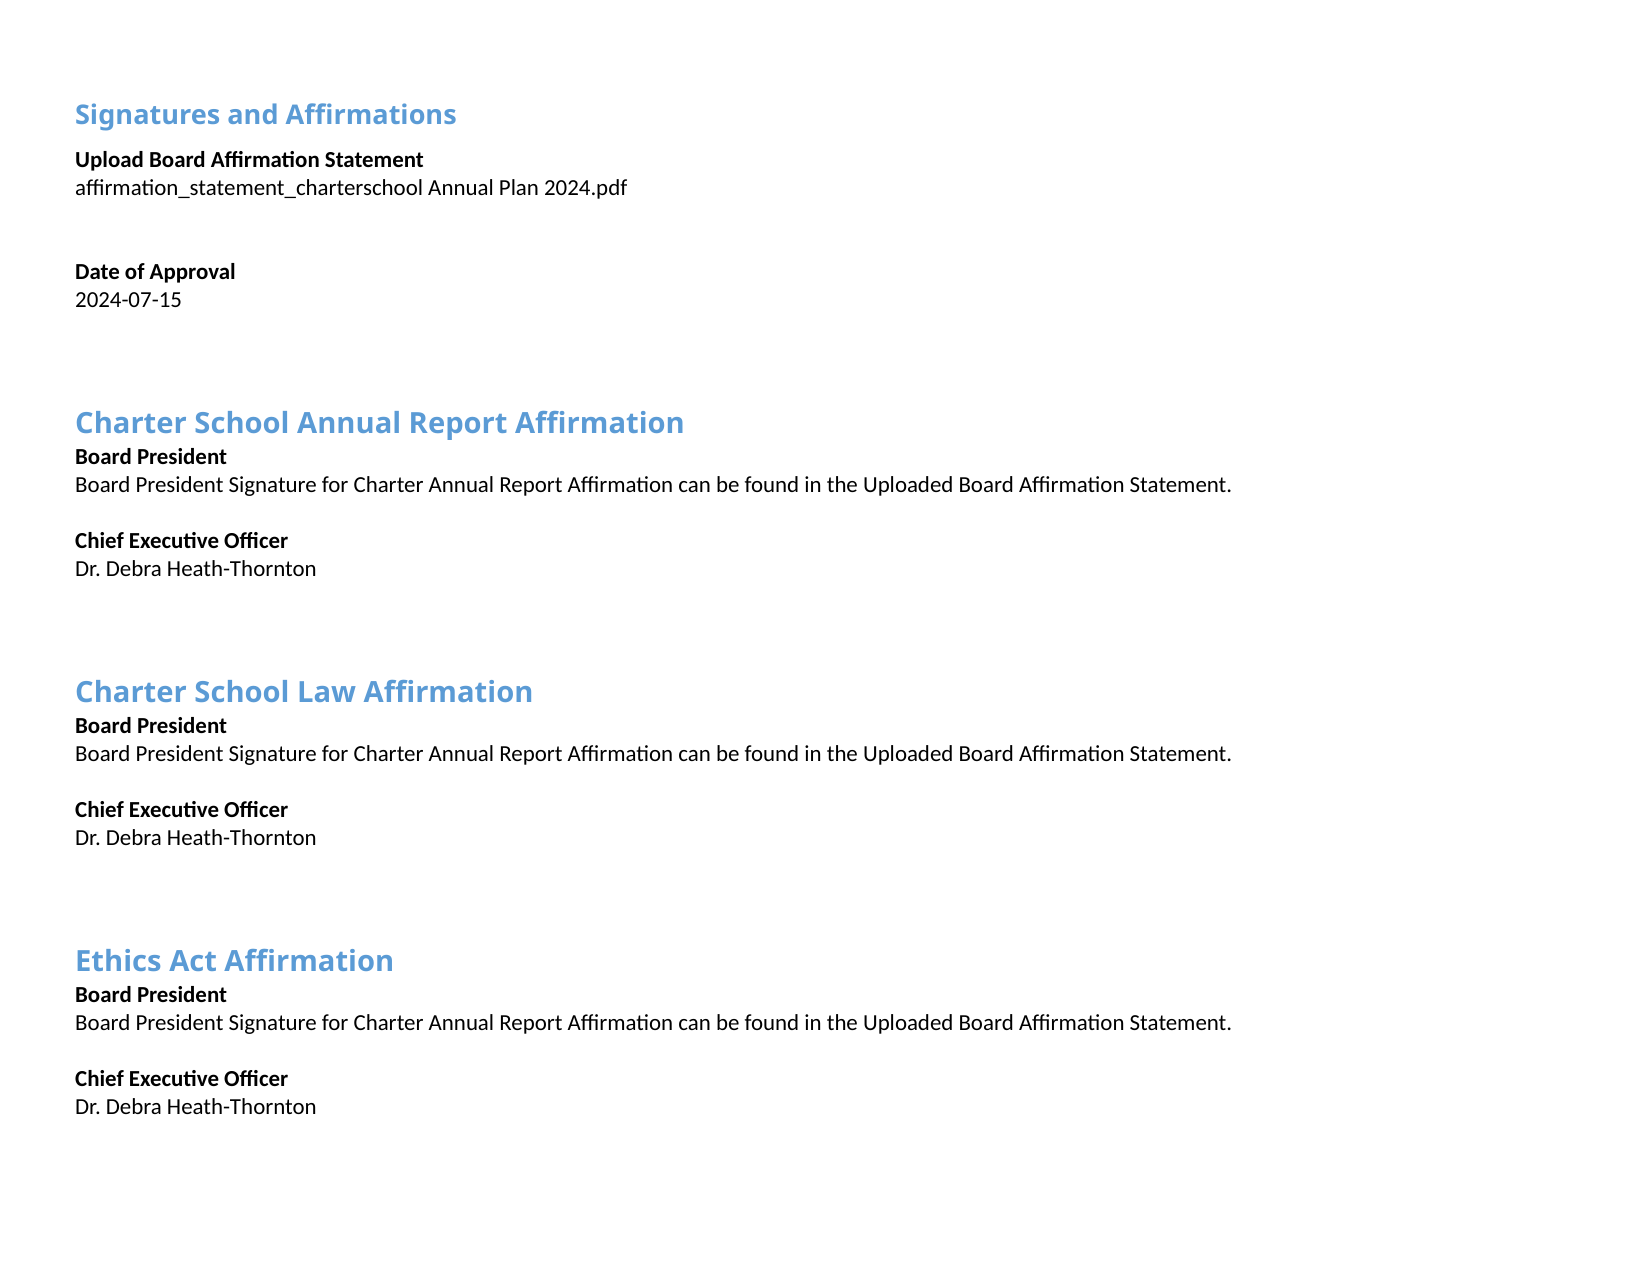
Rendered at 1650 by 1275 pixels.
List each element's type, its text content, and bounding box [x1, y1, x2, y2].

subtitle Charter School Annual Report Affirmation [75, 402, 1575, 442]
subtitle Signatures and Affirmations [75, 96, 1575, 133]
subtitle Ethics Act Affirmation [75, 941, 1575, 980]
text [75, 980, 1575, 1176]
text Upload Board Affirmation Statement affirmation_statement_charterschool Annual Plan 2024.pdf Date of Approval 2024-07-15 [75, 145, 1575, 369]
subtitle Charter School Law Affirmation [75, 672, 1575, 711]
